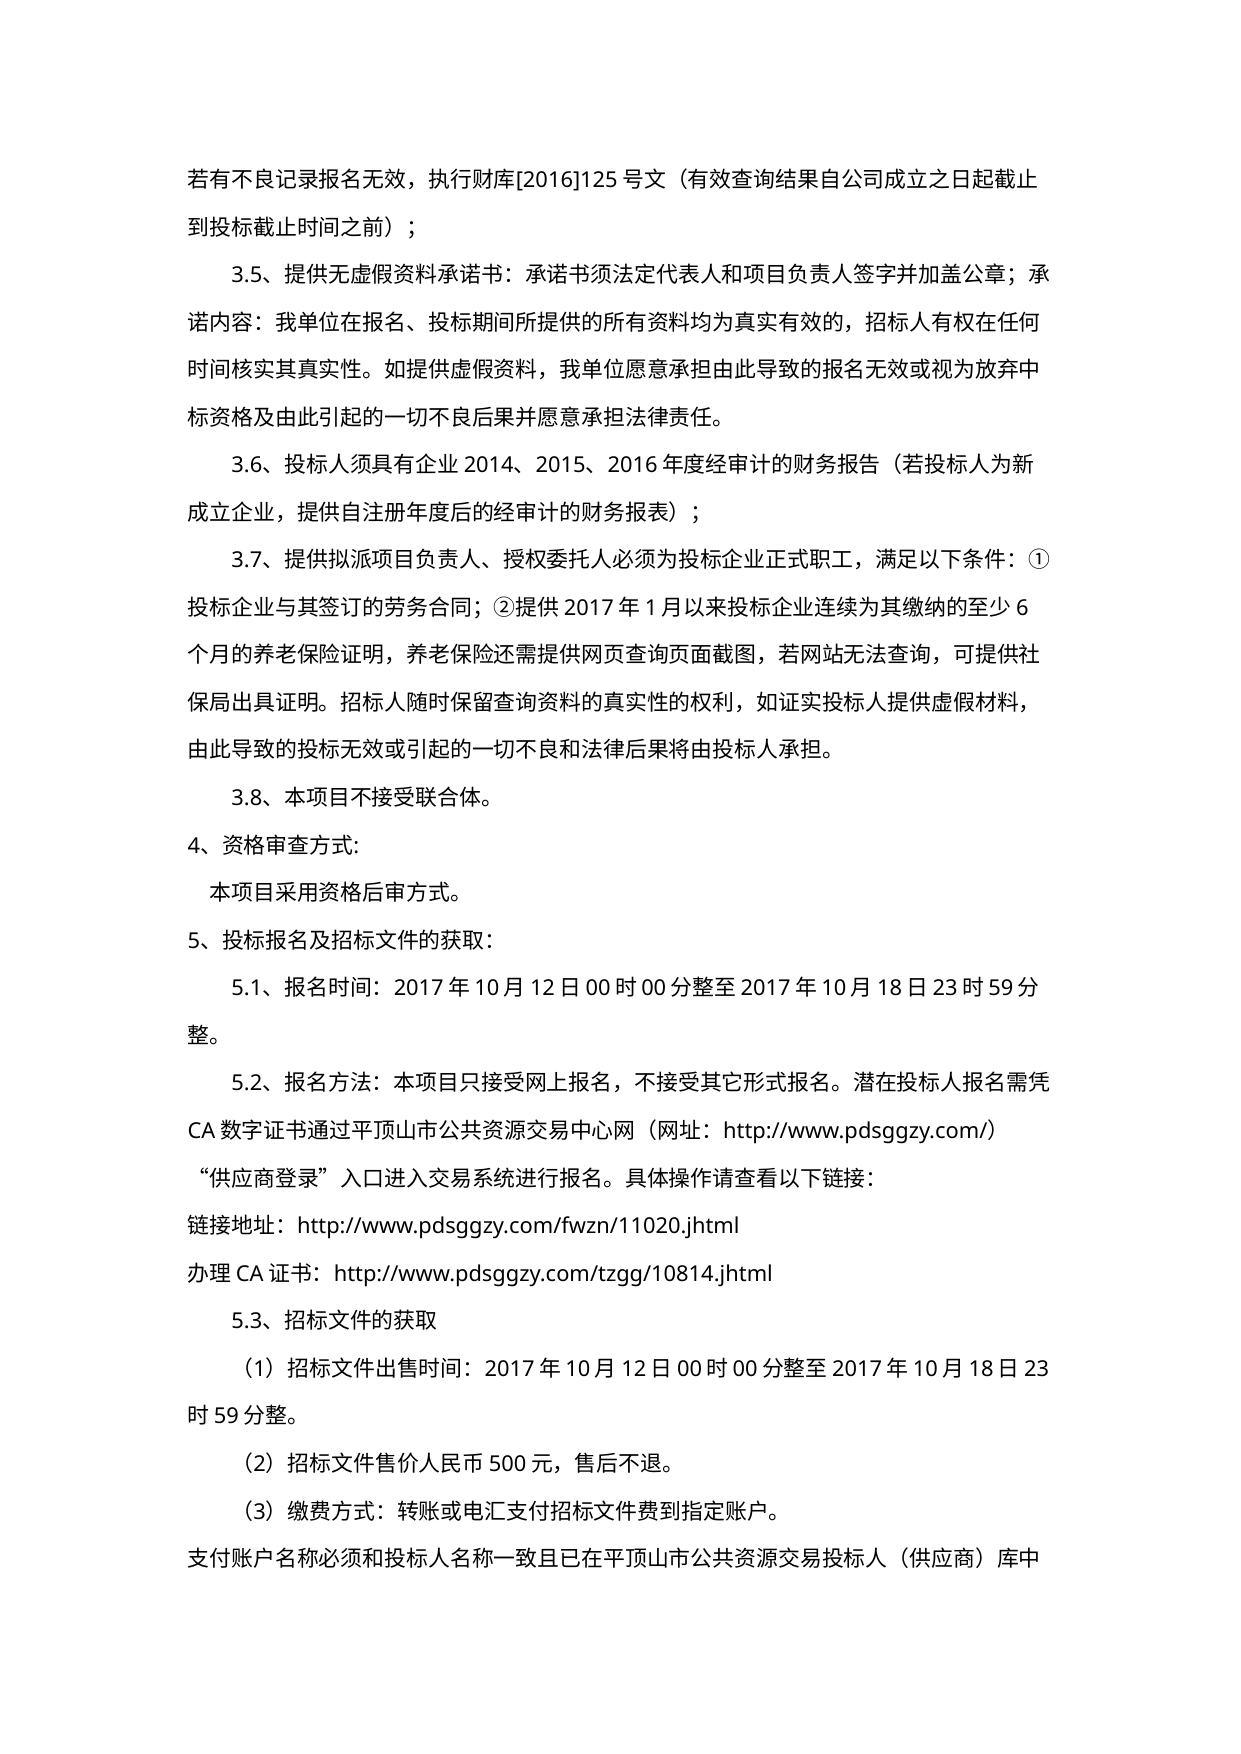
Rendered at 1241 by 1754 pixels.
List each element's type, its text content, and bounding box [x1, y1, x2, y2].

text 3.8、本项目不接受联合体。 [187, 780, 1053, 812]
text 5.2、报名方法：本项目只接受网上报名，不接受其它形式报名。潜在投标人报名需凭CA数字证书通过平顶山市公共资源交易中心网（网址：http://www.pdsggzy.com/）“供应商登录”入口进入交易系统进行报名。具体操作请查看以下链接： [187, 1065, 1053, 1192]
text 5.1、报名时间：2017年10月12日00时00分整至2017年10月18日23时59分整。 [187, 970, 1053, 1049]
text 3.6、投标人须具有企业2014、2015、2016年度经审计的财务报告（若投标人为新成立企业，提供自注册年度后的经审计的财务报表）； [187, 447, 1053, 526]
text （2）招标文件售价人民币500元，售后不退。 [187, 1446, 1053, 1478]
text 5.3、招标文件的获取 [187, 1303, 1053, 1335]
text 4、资格审查方式: [187, 828, 1053, 859]
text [187, 1541, 1053, 1573]
text 链接地址：http://www.pdsggzy.com/fwzn/11020.jhtml [187, 1208, 1053, 1240]
text （3）缴费方式：转账或电汇支付招标文件费到指定账户。 [187, 1494, 1053, 1526]
text 3.7、提供拟派项目负责人、授权委托人必须为投标企业正式职工，满足以下条件：①投标企业与其签订的劳务合同；②提供2017年1月以来投标企业连续为其缴纳的至少6个月的养老保险证明，养老保险还需提供网页查询页面截图，若网站无法查询，可提供社保局出具证明。招标人随时保留查询资料的真实性的权利，如证实投标人提供虚假材料，由此导致的投标无效或引起的一切不良和法律后果将由投标人承担。 [187, 542, 1053, 764]
text 3.5、提供无虚假资料承诺书：承诺书须法定代表人和项目负责人签字并加盖公章；承诺内容：我单位在报名、投标期间所提供的所有资料均为真实有效的，招标人有权在任何时间核实其真实性。如提供虚假资料，我单位愿意承担由此导致的报名无效或视为放弃中标资格及由此引起的一切不良后果并愿意承担法律责任。 [187, 257, 1053, 431]
text （1）招标文件出售时间：2017年10月 12日00时00分整至2017年10月18日23时59分整。 [187, 1351, 1053, 1430]
text 本项目采用资格后审方式。 [187, 875, 1053, 907]
text 办理CA证书：http://www.pdsggzy.com/tzgg/10814.jhtml [187, 1256, 1053, 1287]
text 5、投标报名及招标文件的获取： [187, 923, 1053, 954]
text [187, 162, 1053, 241]
